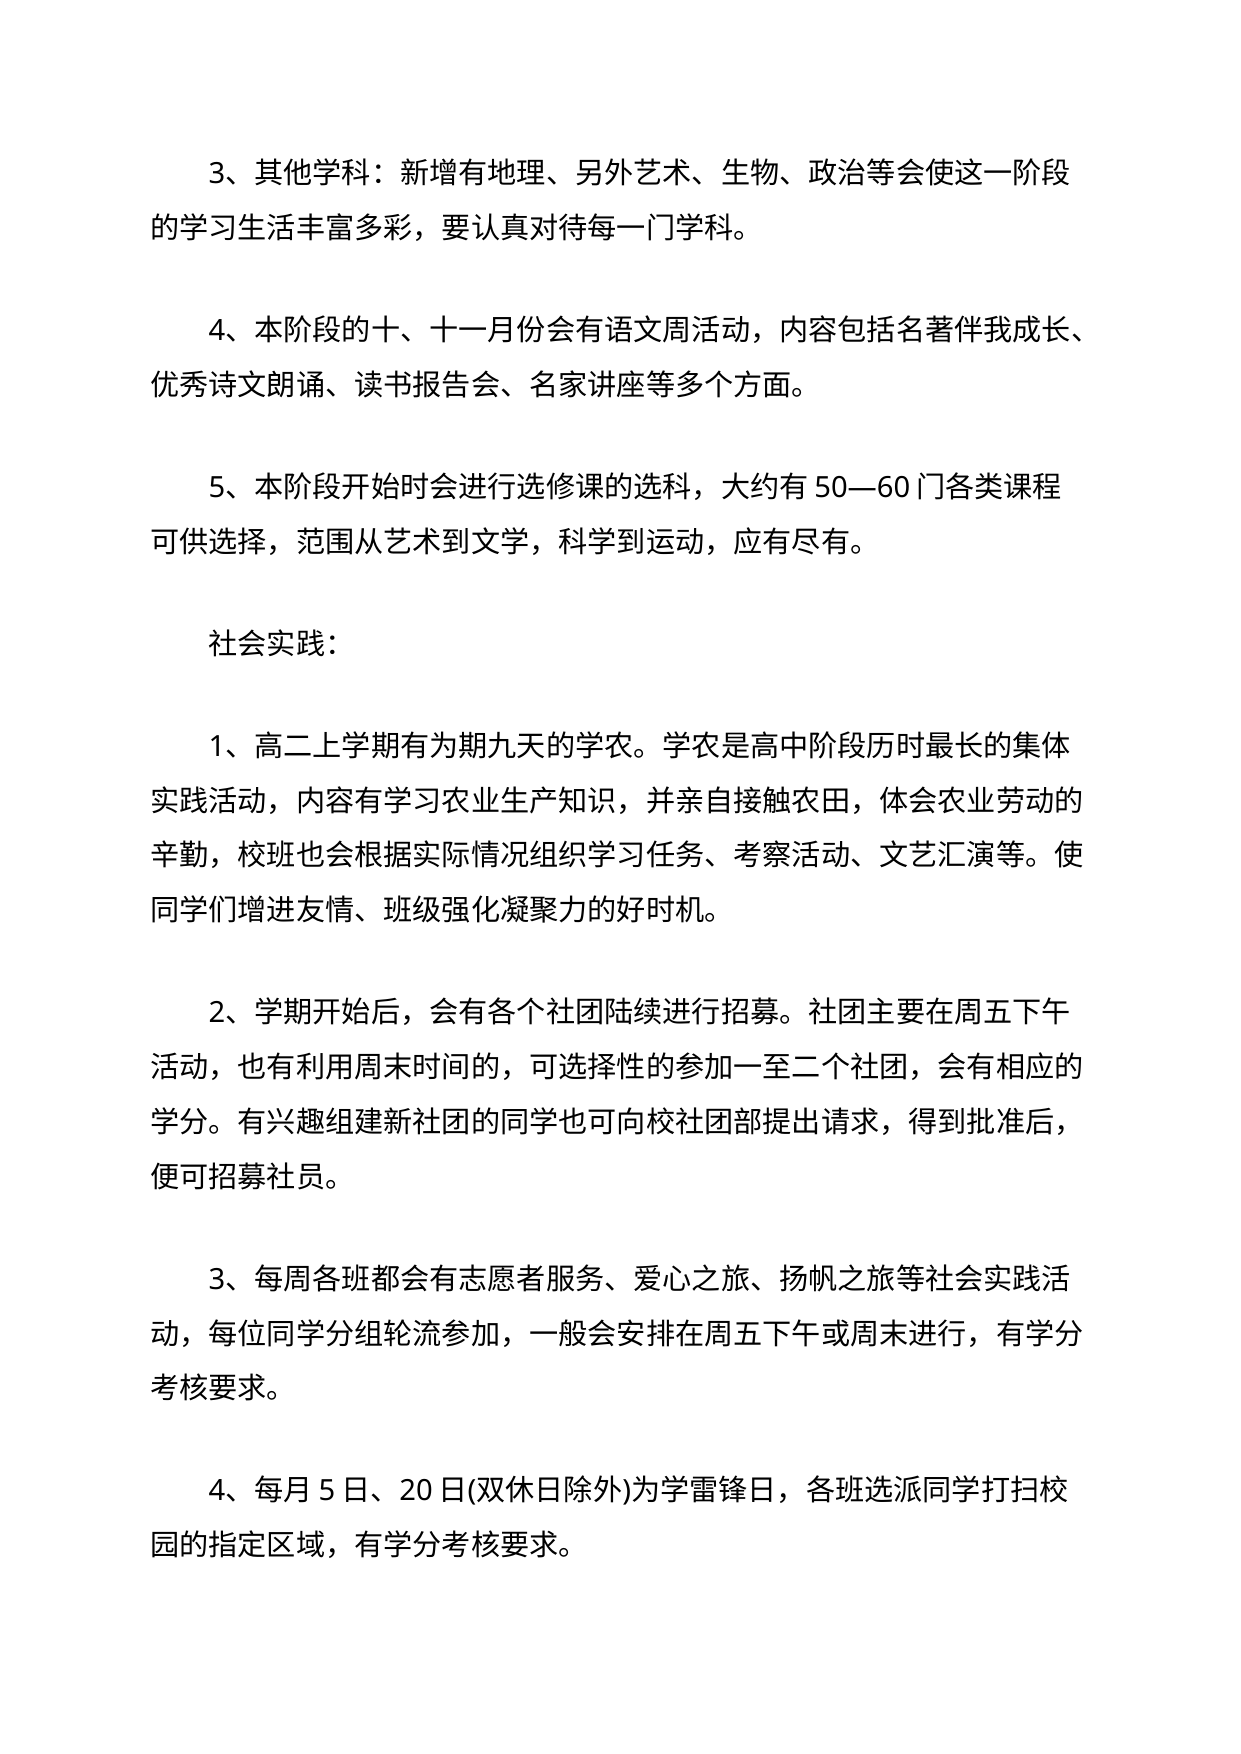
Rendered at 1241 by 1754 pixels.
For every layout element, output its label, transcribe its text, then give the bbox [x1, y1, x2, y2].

text 社会实践： [150, 620, 1090, 663]
text 4、每月5日、20日(双休日除外)为学雷锋日，各班选派同学打扫校园的指定区域，有学分考核要求。 [150, 1467, 1090, 1564]
text 5、本阶段开始时会进行选修课的选科，大约有50―60门各类课程可供选择，范围从艺术到文学，科学到运动，应有尽有。 [150, 463, 1090, 561]
text 4、本阶段的十、十一月份会有语文周活动，内容包括名著伴我成长、优秀诗文朗诵、读书报告会、名家讲座等多个方面。 [150, 307, 1090, 404]
text 1、高二上学期有为期九天的学农。学农是高中阶段历时最长的集体实践活动，内容有学习农业生产知识，并亲自接触农田，体会农业劳动的辛勤，校班也会根据实际情况组织学习任务、考察活动、文艺汇演等。使同学们增进友情、班级强化凝聚力的好时机。 [150, 722, 1090, 929]
text 3、每周各班都会有志愿者服务、爱心之旅、扬帆之旅等社会实践活动，每位同学分组轮流参加，一般会安排在周五下午或周末进行，有学分考核要求。 [150, 1255, 1090, 1407]
text 3、其他学科：新增有地理、另外艺术、生物、政治等会使这一阶段的学习生活丰富多彩，要认真对待每一门学科。 [150, 150, 1090, 247]
text 2、学期开始后，会有各个社团陆续进行招募。社团主要在周五下午活动，也有利用周末时间的，可选择性的参加一至二个社团，会有相应的学分。有兴趣组建新社团的同学也可向校社团部提出请求，得到批准后，便可招募社员。 [150, 989, 1090, 1196]
